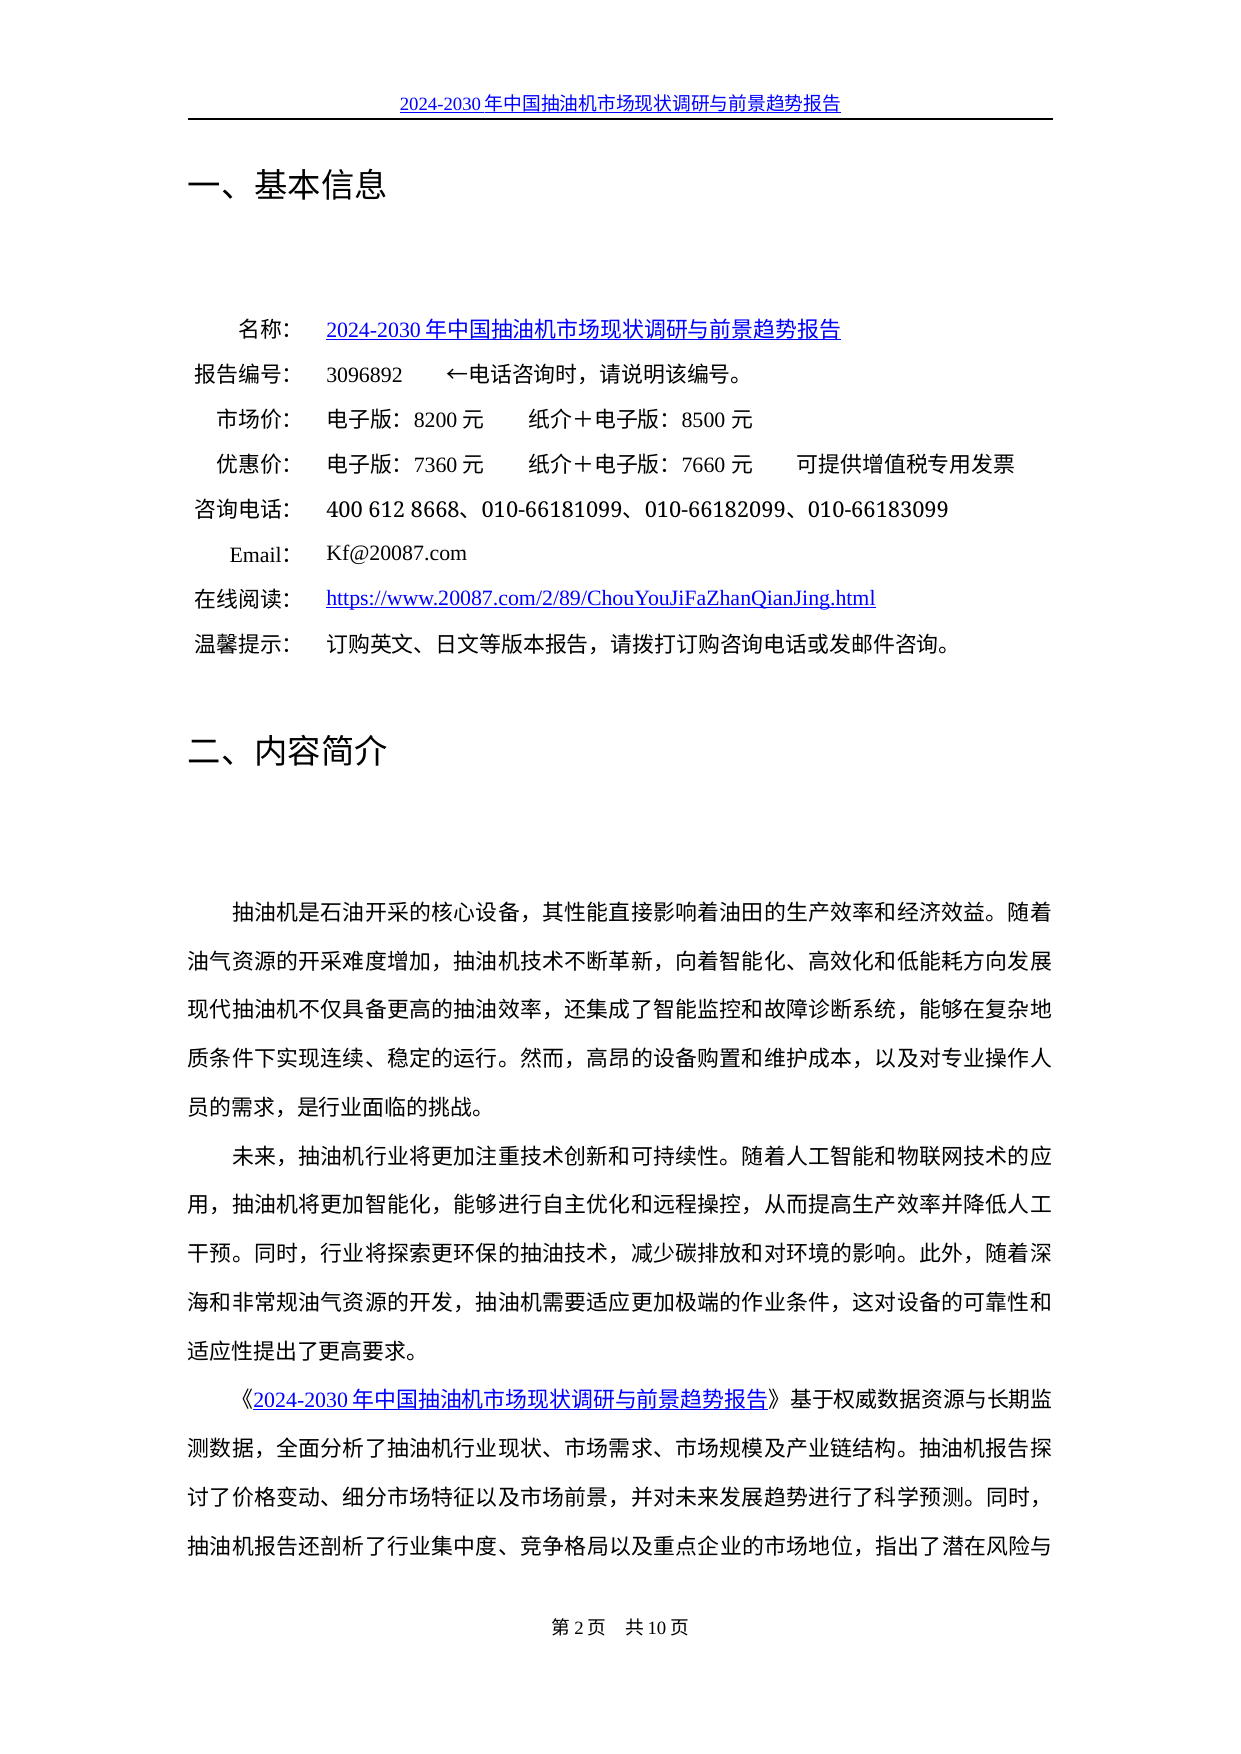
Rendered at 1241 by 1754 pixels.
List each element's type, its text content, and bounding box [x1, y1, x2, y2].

table_cell 400 612 8668、010-66181099、010-66182099、010-66183099 [315, 492, 1073, 537]
table_cell [315, 582, 1073, 627]
title 一、基本信息 [187, 150, 1053, 215]
table_cell 在线阅读： [167, 582, 315, 627]
table_cell Kf@20087.com [315, 537, 1073, 582]
table_cell 订购英文、日文等版本报告，请拨打订购咨询电话或发邮件咨询。 [315, 627, 1073, 672]
table_cell 报告编号： [167, 357, 315, 402]
table_cell 优惠价： [167, 447, 315, 492]
table_cell 咨询电话： [167, 492, 315, 537]
table_cell 温馨提示： [167, 627, 315, 672]
table_header 名称： [167, 312, 315, 357]
table_cell 电子版：7360 元 纸介＋电子版：7660 元 可提供增值税专用发票 [315, 447, 1073, 492]
table_cell 市场价： [167, 402, 315, 447]
title 二、内容简介 [187, 717, 1053, 782]
table_cell 电子版：8200 元 纸介＋电子版：8500 元 [315, 402, 1073, 447]
table_cell Email： [167, 537, 315, 582]
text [187, 894, 1053, 1561]
table_cell 3096892 ←电话咨询时，请说明该编号。 [315, 357, 1073, 402]
table_header 2024-2030年中国抽油机市场现状调研与前景趋势报告 [315, 312, 1073, 357]
